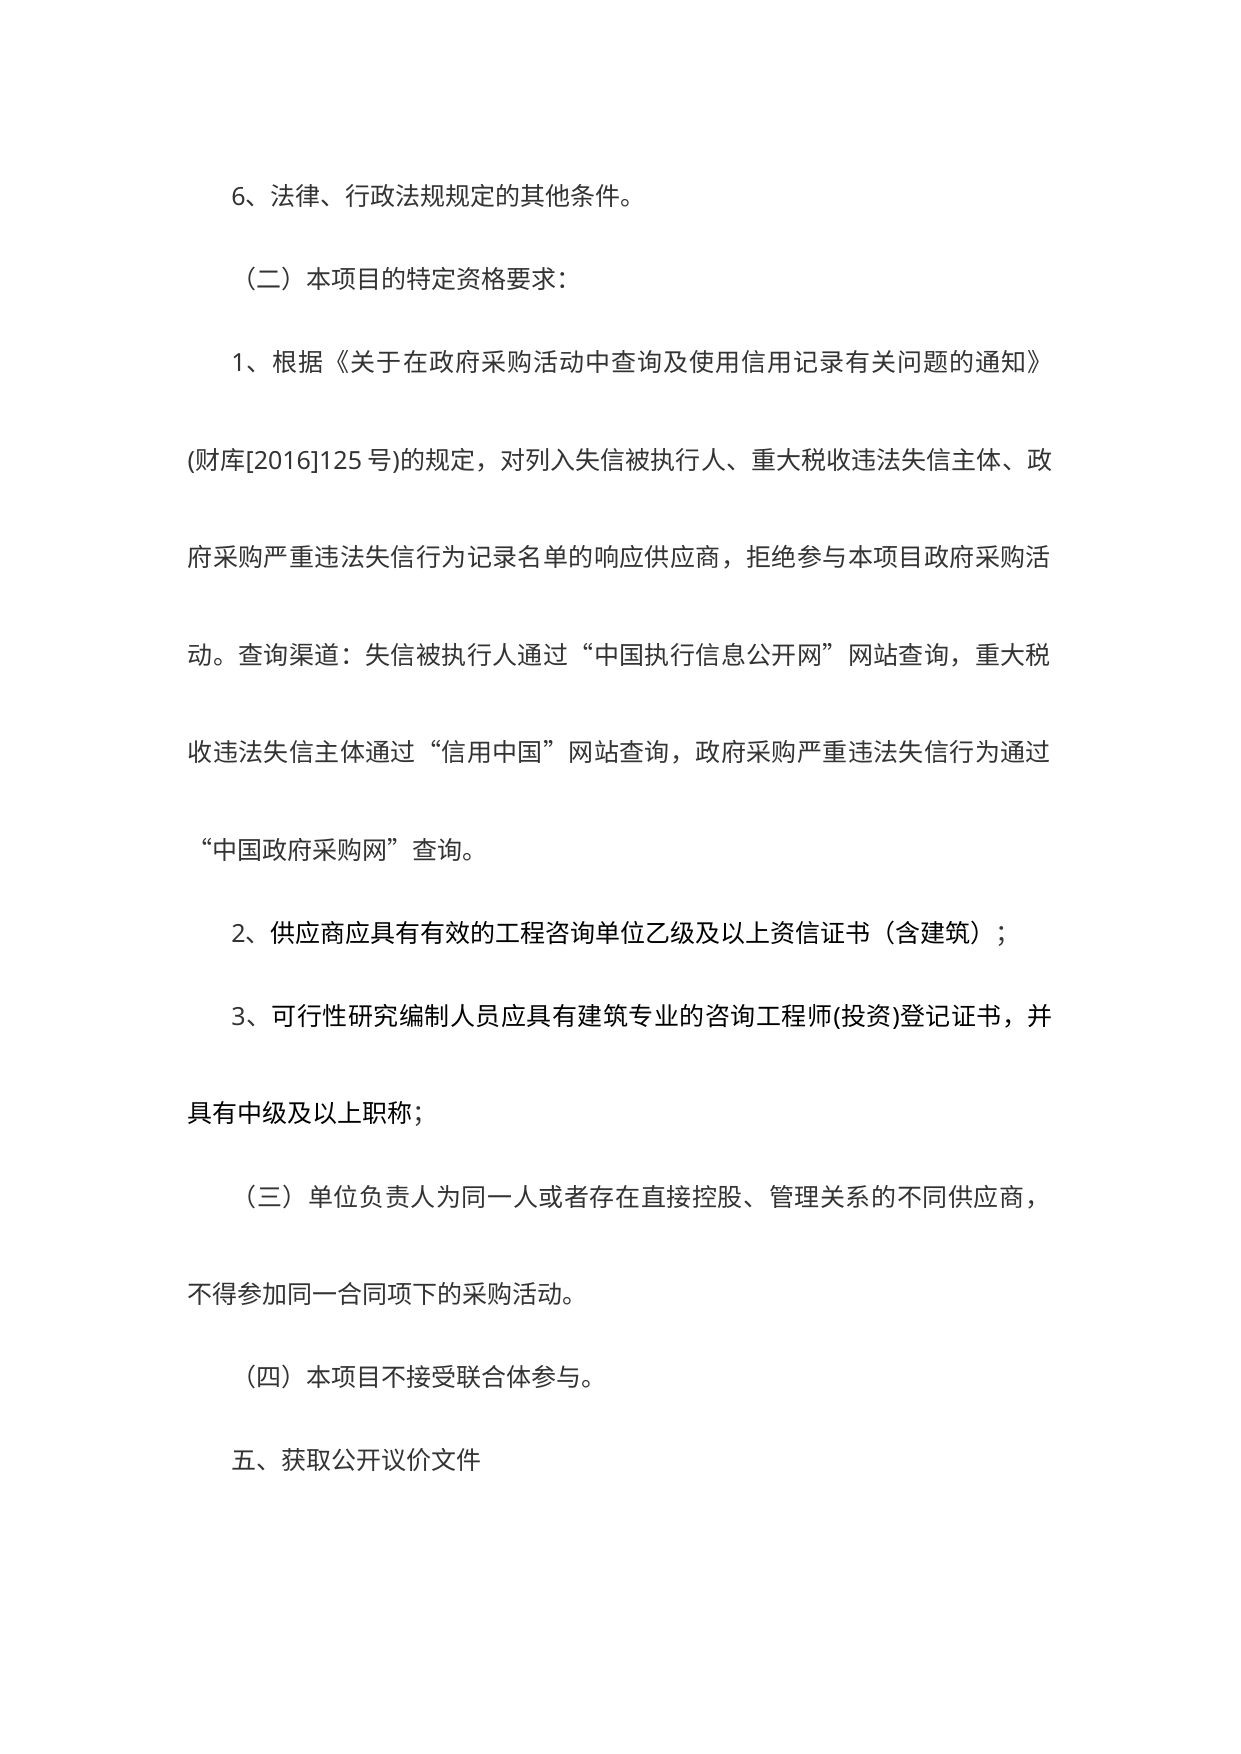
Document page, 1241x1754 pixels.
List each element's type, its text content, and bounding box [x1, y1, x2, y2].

text 6、法律、行政法规规定的其他条件。 [187, 162, 1053, 227]
text （三）单位负责人为同一人或者存在直接控股、管理关系的不同供应商，不得参加同一合同项下的采购活动。 [187, 1163, 1053, 1325]
text （四）本项目不接受联合体参与。 [187, 1343, 1053, 1408]
text 1、根据《关于在政府采购活动中查询及使用信用记录有关问题的通知》(财库[2016]125号)的规定，对列入失信被执行人、重大税收违法失信主体、政府采购严重违法失信行为记录名单的响应供应商，拒绝参与本项目政府采购活动。查询渠道：失信被执行人通过“中国执行信息公开网”网站查询，重大税收违法失信主体通过“信用中国”网站查询，政府采购严重违法失信行为通过“中国政府采购网”查询。 [187, 328, 1053, 881]
text 五、获取公开议价文件 [187, 1426, 1053, 1491]
text 3、可行性研究编制人员应具有建筑专业的咨询工程师(投资)登记证书，并具有中级及以上职称； [187, 982, 1053, 1144]
text 2、供应商应具有有效的工程咨询单位乙级及以上资信证书（含建筑）； [187, 899, 1053, 964]
text （二）本项目的特定资格要求： [187, 245, 1053, 310]
